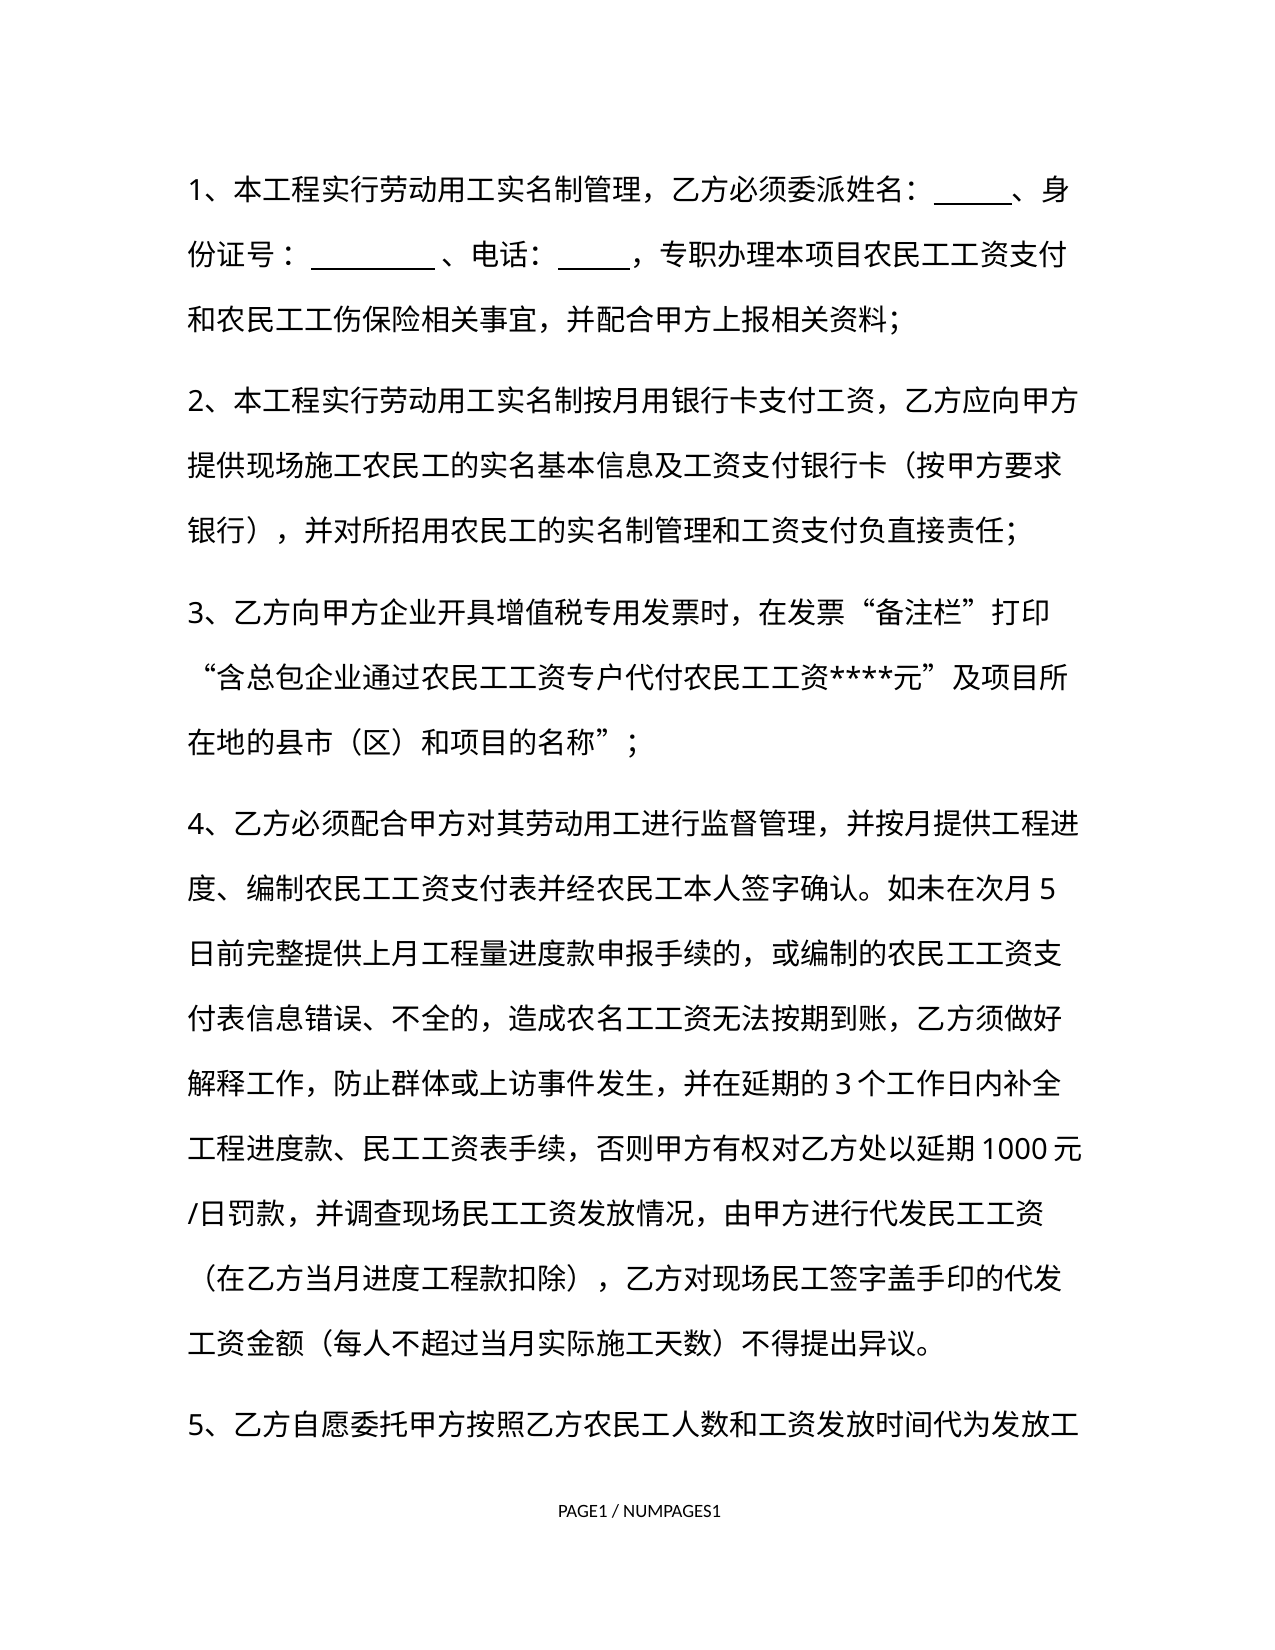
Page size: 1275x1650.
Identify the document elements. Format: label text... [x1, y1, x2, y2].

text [187, 1391, 1087, 1456]
text 4、乙方必须配合甲方对其劳动用工进行监督管理，并按月提供工程进度、编制农民工工资支付表并经农民工本人签字确认。如未在次月5日前完整提供上月工程量进度款申报手续的，或编制的农民工工资支付表信息错误、不全的，造成农名工工资无法按期到账，乙方须做好解释工作，防止群体或上访事件发生，并在延期的3个工作日内补全工程进度款、民工工资表手续，否则甲方有权对乙方处以延期1000元/日罚款，并调查现场民工工资发放情况，由甲方进行代发民工工资（在乙方当月进度工程款扣除），乙方对现场民工签字盖手印的代发工资金额（每人不超过当月实际施工天数）不得提出异议。 [187, 789, 1087, 1374]
text 3、乙方向甲方企业开具增值税专用发票时，在发票“备注栏”打印“含总包企业通过农民工工资专户代付农民工工资****元”及项目所在地的县市（区）和项目的名称”； [187, 578, 1087, 773]
text 1、本工程实行劳动用工实名制管理，乙方必须委派姓名： 、身份证号 ： 、电话： ，专职办理本项目农民工工资支付和农民工工伤保险相关事宜，并配合甲方上报相关资料； [187, 155, 1087, 350]
text 2、本工程实行劳动用工实名制按月用银行卡支付工资，乙方应向甲方提供现场施工农民工的实名基本信息及工资支付银行卡（按甲方要求银行），并对所招用农民工的实名制管理和工资支付负直接责任； [187, 367, 1087, 562]
